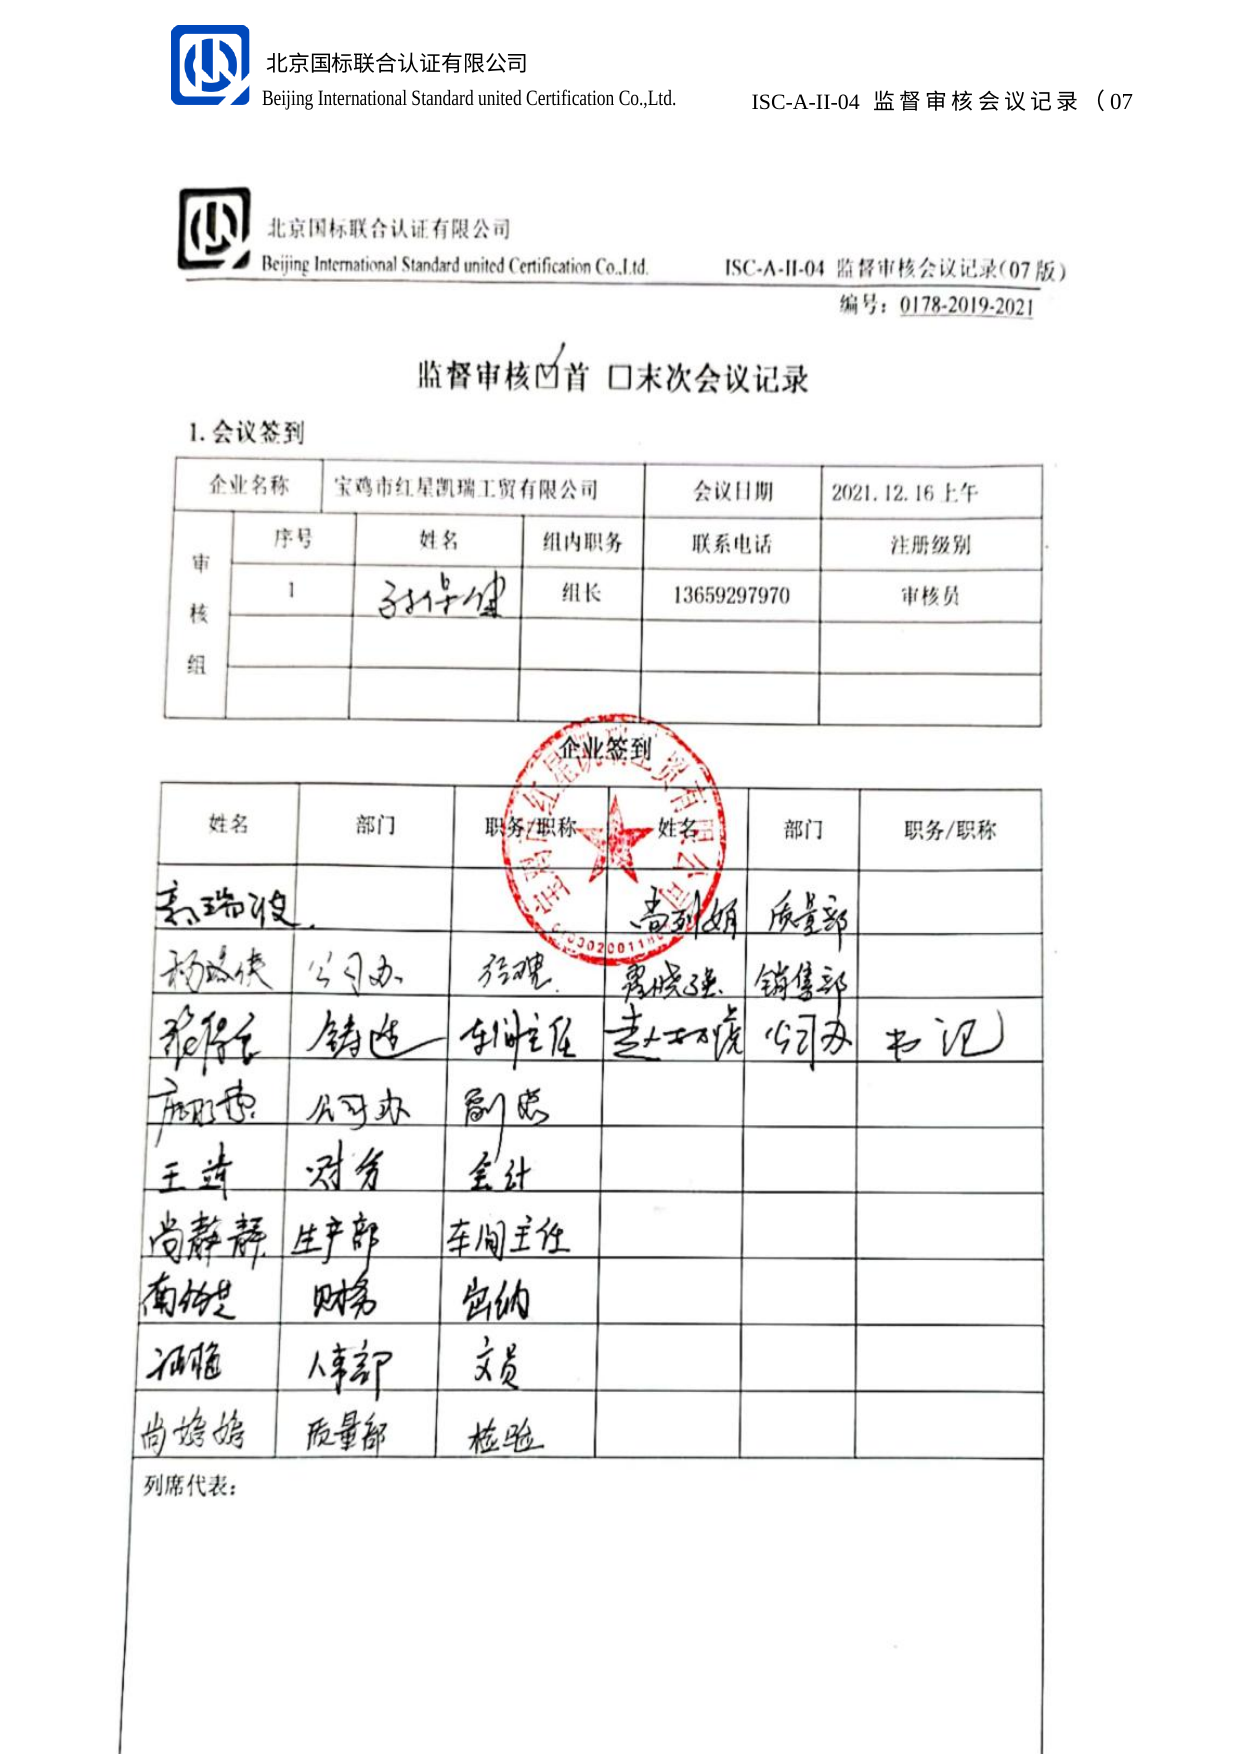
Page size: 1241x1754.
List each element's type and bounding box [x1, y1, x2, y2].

picture [171, 25, 250, 105]
picture [0, 177, 1188, 1754]
